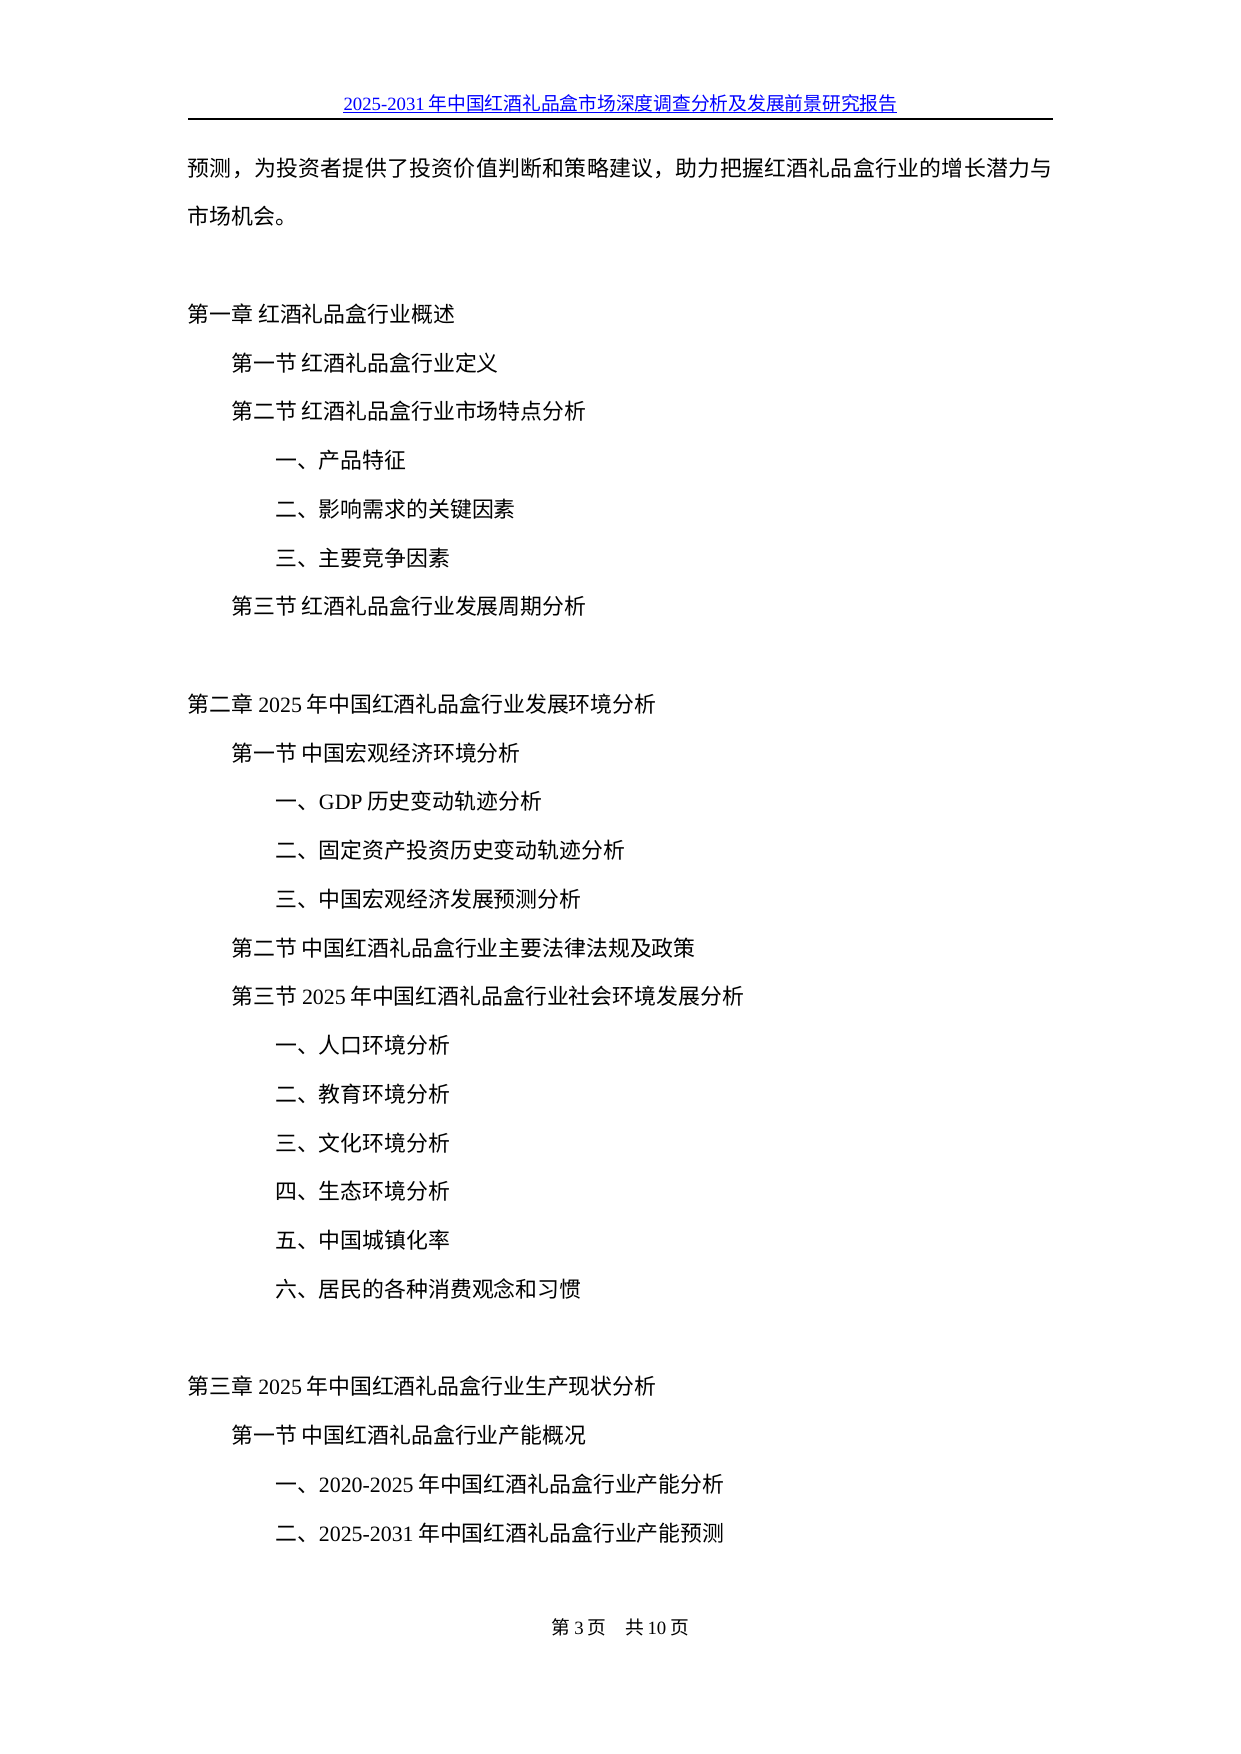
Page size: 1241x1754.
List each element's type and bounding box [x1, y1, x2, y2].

text [187, 150, 1053, 1548]
